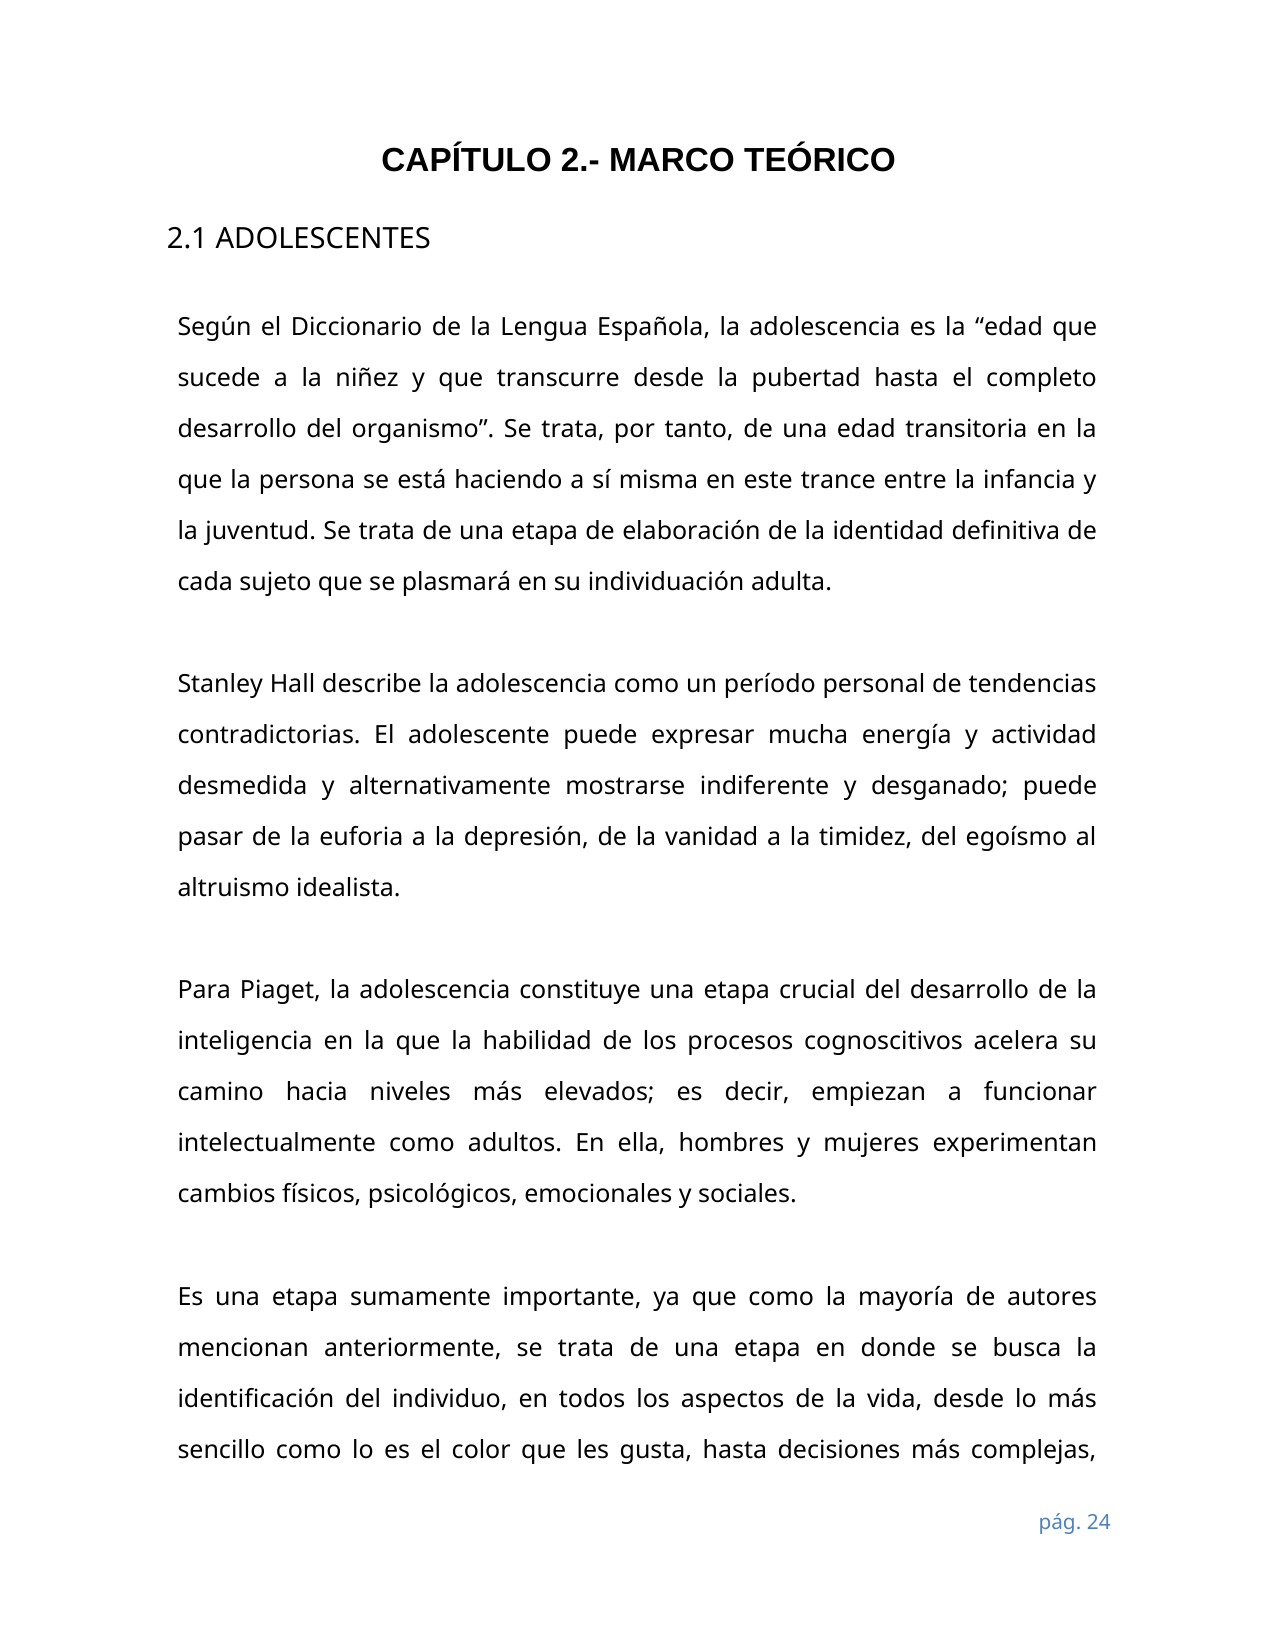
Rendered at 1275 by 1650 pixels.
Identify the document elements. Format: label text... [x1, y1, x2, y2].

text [177, 1278, 1098, 1465]
text Para Piaget, la adolescencia constituye una etapa crucial del desarrollo de la inteligencia en la que la habilidad de los procesos cognoscitivos acelera su camino hacia niveles más elevados; es decir, empiezan a funcionar intelectualmente como adultos. En ella, hombres y mujeres experimentan cambios físicos, psicológicos, emocionales y sociales. [177, 972, 1098, 1210]
text Stanley Hall describe la adolescencia como un período personal de tendencias contradictorias. El adolescente puede expresar mucha energía y actividad desmedida y alternativamente mostrarse indiferente y desganado; puede pasar de la euforia a la depresión, de la vanidad a la timidez, del egoísmo al altruismo idealista. [177, 666, 1098, 904]
text Según el Diccionario de la Lengua Española, la adolescencia es la “edad que sucede a la niñez y que transcurre desde la pubertad hasta el completo desarrollo del organismo”. Se trata, por tanto, de una edad transitoria en la que la persona se está haciendo a sí misma en este trance entre la infancia y la juventud. Se trata de una etapa de elaboración de la identidad definitiva de cada sujeto que se plasmará en su individuación adulta. [177, 308, 1098, 598]
text 2.1 ADOLESCENTES [167, 218, 1110, 257]
text CAPÍTULO 2.- MARCO TEÓRICO [167, 139, 1110, 178]
